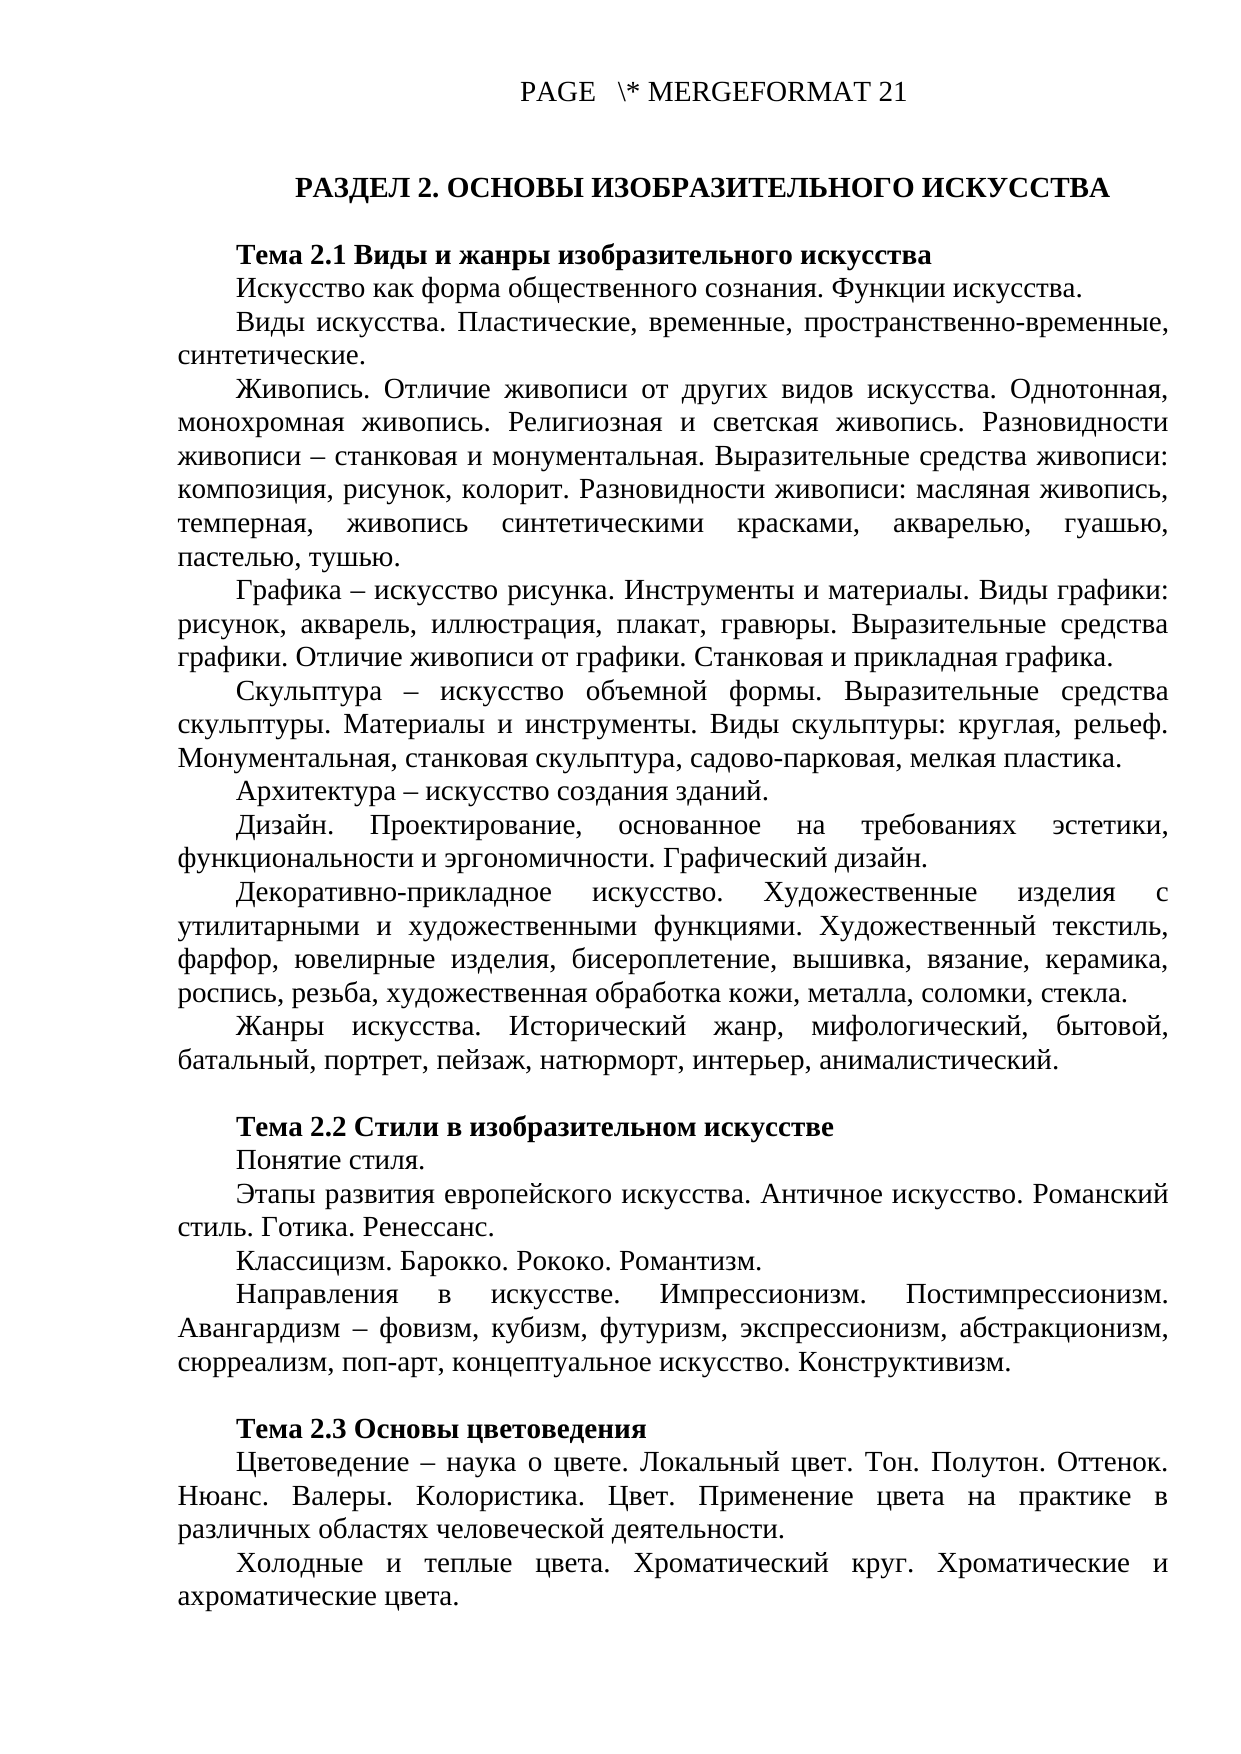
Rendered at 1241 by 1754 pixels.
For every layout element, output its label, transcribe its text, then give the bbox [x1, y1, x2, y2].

text РАЗДЕЛ 2. ОСНОВЫ ИЗОБРАЗИТЕЛЬНОГО ИСКУССТВА [177, 170, 1169, 203]
text Тема 2.3 Основы цветоведения [177, 1411, 1169, 1444]
text Живопись. Отличие живописи от других видов искусства. Однотонная, монохромная живопись. Религиозная и светская живопись. Разновидности живописи – станковая и монументальная. Выразительные средства живописи: композиция, рисунок, колорит. Разновидности живописи: масляная живопись, темперная, живопись синтетическими красками, акварелью, гуашью, пастелью, тушью. [177, 371, 1169, 572]
text Направления в искусстве. Импрессионизм. Постимпрессионизм. Авангардизм – фовизм, кубизм, футуризм, экспрессионизм, абстракционизм, сюрреализм, поп-арт, концептуальное искусство. Конструктивизм. [177, 1277, 1169, 1377]
text Скульптура – искусство объемной формы. Выразительные средства скульптуры. Материалы и инструменты. Виды скульптуры: круглая, рельеф. Монументальная, станковая скульптура, садово-парковая, мелкая пластика. [177, 673, 1169, 773]
text Холодные и теплые цвета. Хроматический круг. Хроматические и ахроматические цвета. [177, 1545, 1169, 1612]
text Тема 2.2 Стили в изобразительном искусстве [177, 1109, 1169, 1142]
text Понятие стиля. [177, 1142, 1169, 1176]
text Жанры искусства. Исторический жанр, мифологический, бытовой, батальный, портрет, пейзаж, натюрморт, интерьер, анималистический. [177, 1008, 1169, 1075]
text Архитектура – искусство создания зданий. [177, 773, 1169, 807]
text Этапы развития европейского искусства. Античное искусство. Романский стиль. Готика. Ренессанс. [177, 1176, 1169, 1243]
text Виды искусства. Пластические, временные, пространственно-временные, синтетические. [177, 304, 1169, 371]
text Графика – искусство рисунка. Инструменты и материалы. Виды графики: рисунок, акварель, иллюстрация, плакат, гравюры. Выразительные средства графики. Отличие живописи от графики. Станковая и прикладная графика. [177, 572, 1169, 673]
text Цветоведение – наука о цвете. Локальный цвет. Тон. Полутон. Оттенок. Нюанс. Валеры. Колористика. Цвет. Применение цвета на практике в различных областях человеческой деятельности. [177, 1444, 1169, 1545]
text Искусство как форма общественного сознания. Функции искусства. [177, 270, 1169, 304]
text Классицизм. Барокко. Рококо. Романтизм. [177, 1243, 1169, 1277]
text Декоративно-прикладное искусство. Художественные изделия с утилитарными и художественными функциями. Художественный текстиль, фарфор, ювелирные изделия, бисероплетение, вышивка, вязание, керамика, роспись, резьба, художественная обработка кожи, металла, соломки, стекла. [177, 874, 1169, 1008]
text Дизайн. Проектирование, основанное на требованиях эстетики, функциональности и эргономичности. Графический дизайн. [177, 807, 1169, 874]
text Тема 2.1 Виды и жанры изобразительного искусства [177, 237, 1169, 270]
